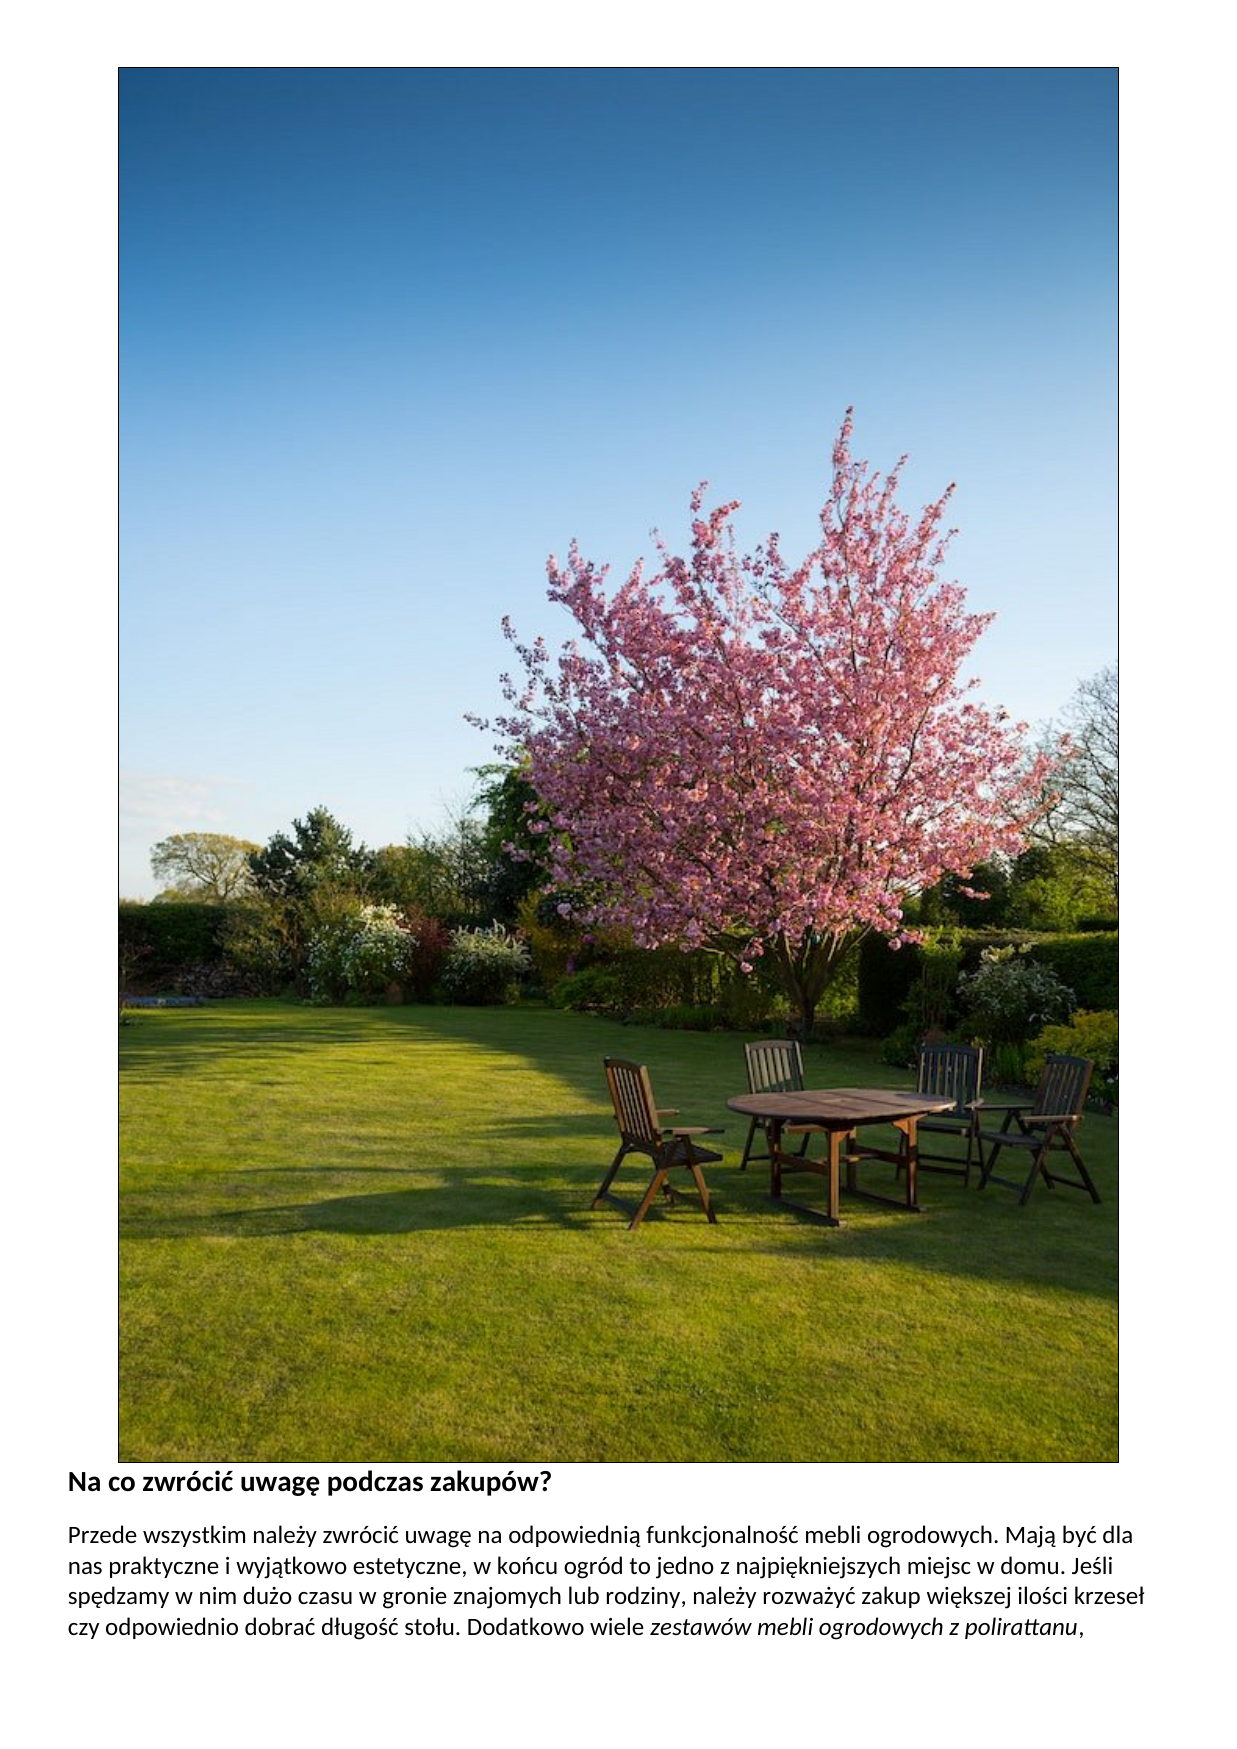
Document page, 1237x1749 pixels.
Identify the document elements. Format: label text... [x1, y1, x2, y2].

picture [119, 68, 1118, 1462]
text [68, 1519, 1169, 1641]
text Na co zwrócić uwagę podczas zakupów? [68, 1463, 1169, 1498]
